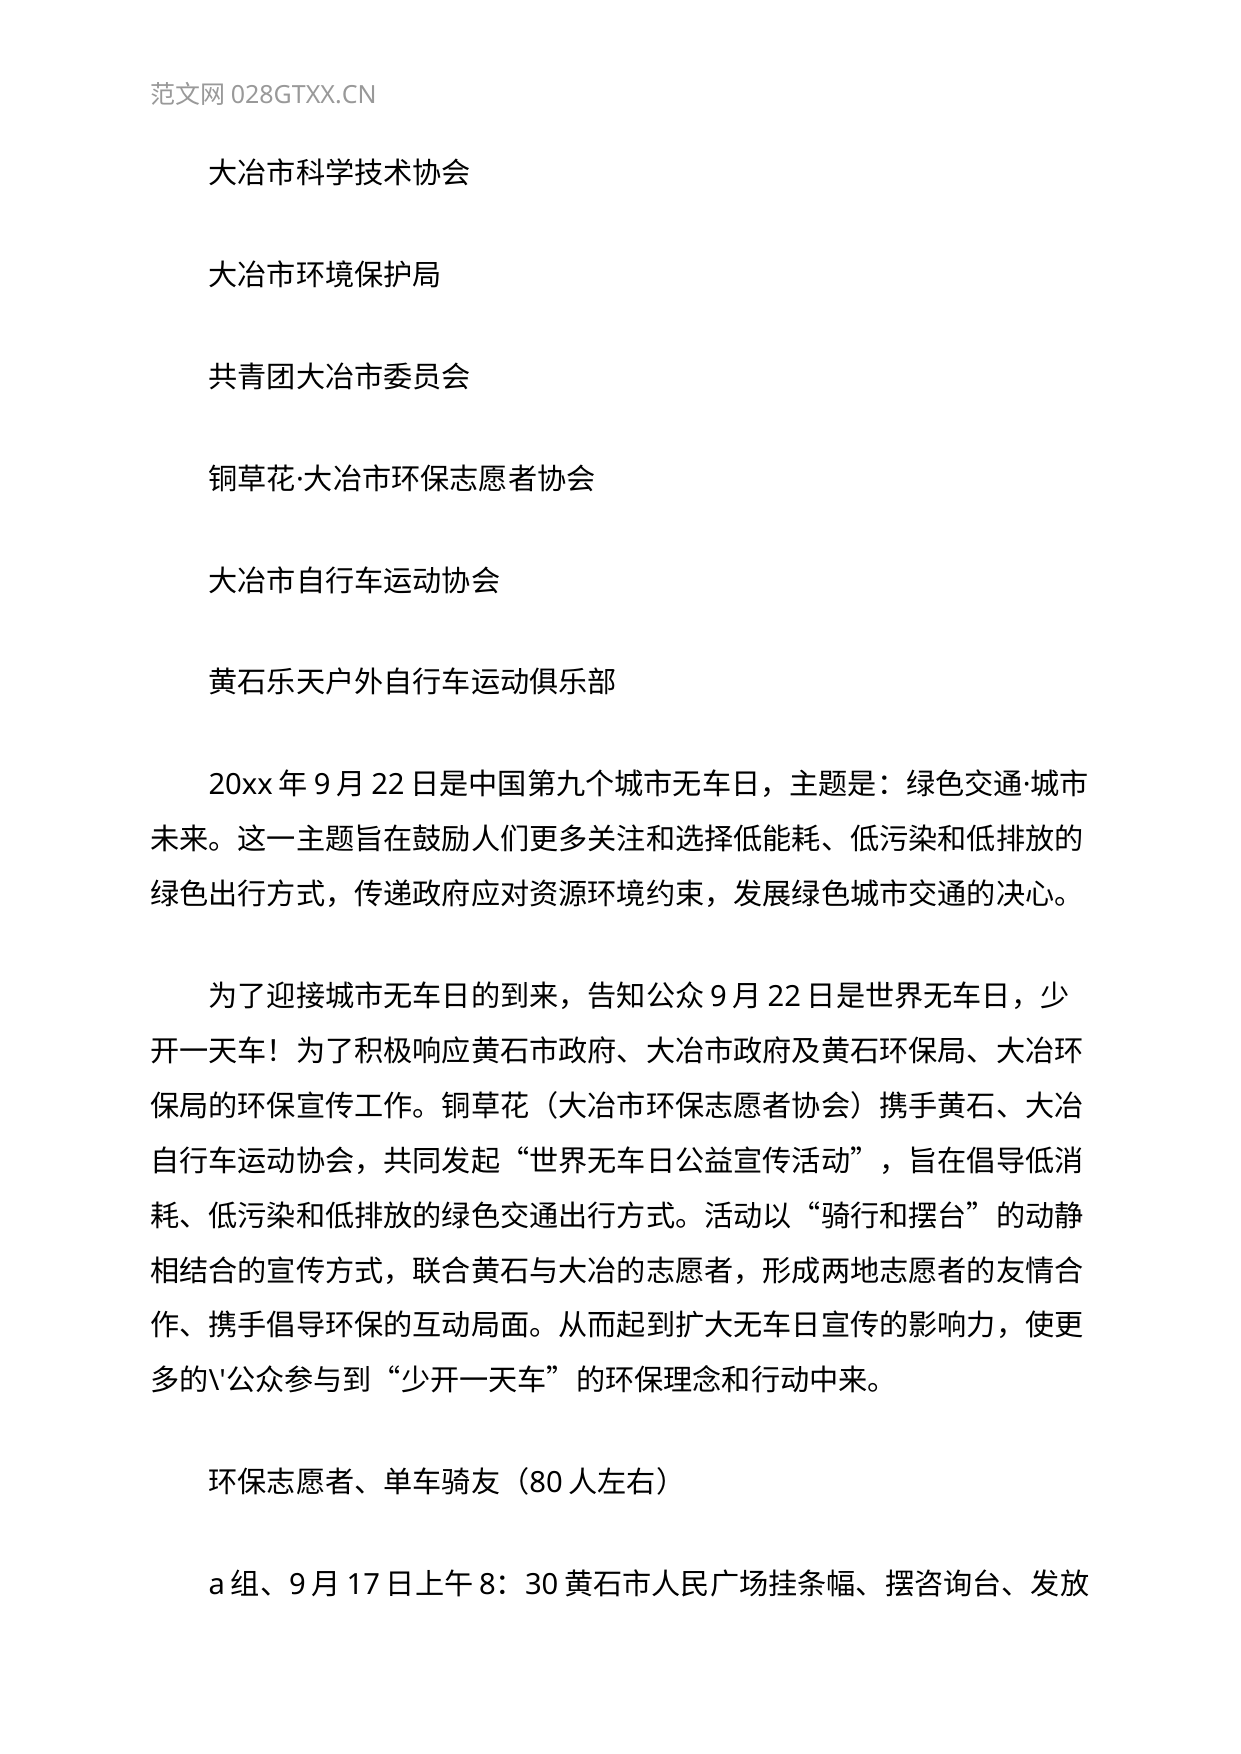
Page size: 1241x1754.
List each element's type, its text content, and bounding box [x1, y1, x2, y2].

text 铜草花·大冶市环保志愿者协会 [150, 455, 1090, 498]
text 为了迎接城市无车日的到来，告知公众9月22日是世界无车日，少开一天车！为了积极响应黄石市政府、大冶市政府及黄石环保局、大冶环保局的环保宣传工作。铜草花（大冶市环保志愿者协会）携手黄石、大冶自行车运动协会，共同发起“世界无车日公益宣传活动”，旨在倡导低消耗、低污染和低排放的绿色交通出行方式。活动以“骑行和摆台”的动静相结合的宣传方式，联合黄石与大冶的志愿者，形成两地志愿者的友情合作、携手倡导环保的互动局面。从而起到扩大无车日宣传的影响力，使更多的\'公众参与到“少开一天车”的环保理念和行动中来。 [150, 972, 1090, 1399]
text 黄石乐天户外自行车运动俱乐部 [150, 659, 1090, 701]
text 大冶市环境保护局 [150, 252, 1090, 294]
text 共青团大冶市委员会 [150, 353, 1090, 396]
text 环保志愿者、单车骑友（80人左右） [150, 1459, 1090, 1501]
text 大冶市自行车运动协会 [150, 557, 1090, 599]
text 20xx年9月22日是中国第九个城市无车日，主题是：绿色交通·城市未来。这一主题旨在鼓励人们更多关注和选择低能耗、低污染和低排放的绿色出行方式，传递政府应对资源环境约束，发展绿色城市交通的决心。 [150, 761, 1090, 913]
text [150, 1561, 1090, 1603]
text 大冶市科学技术协会 [150, 150, 1090, 192]
